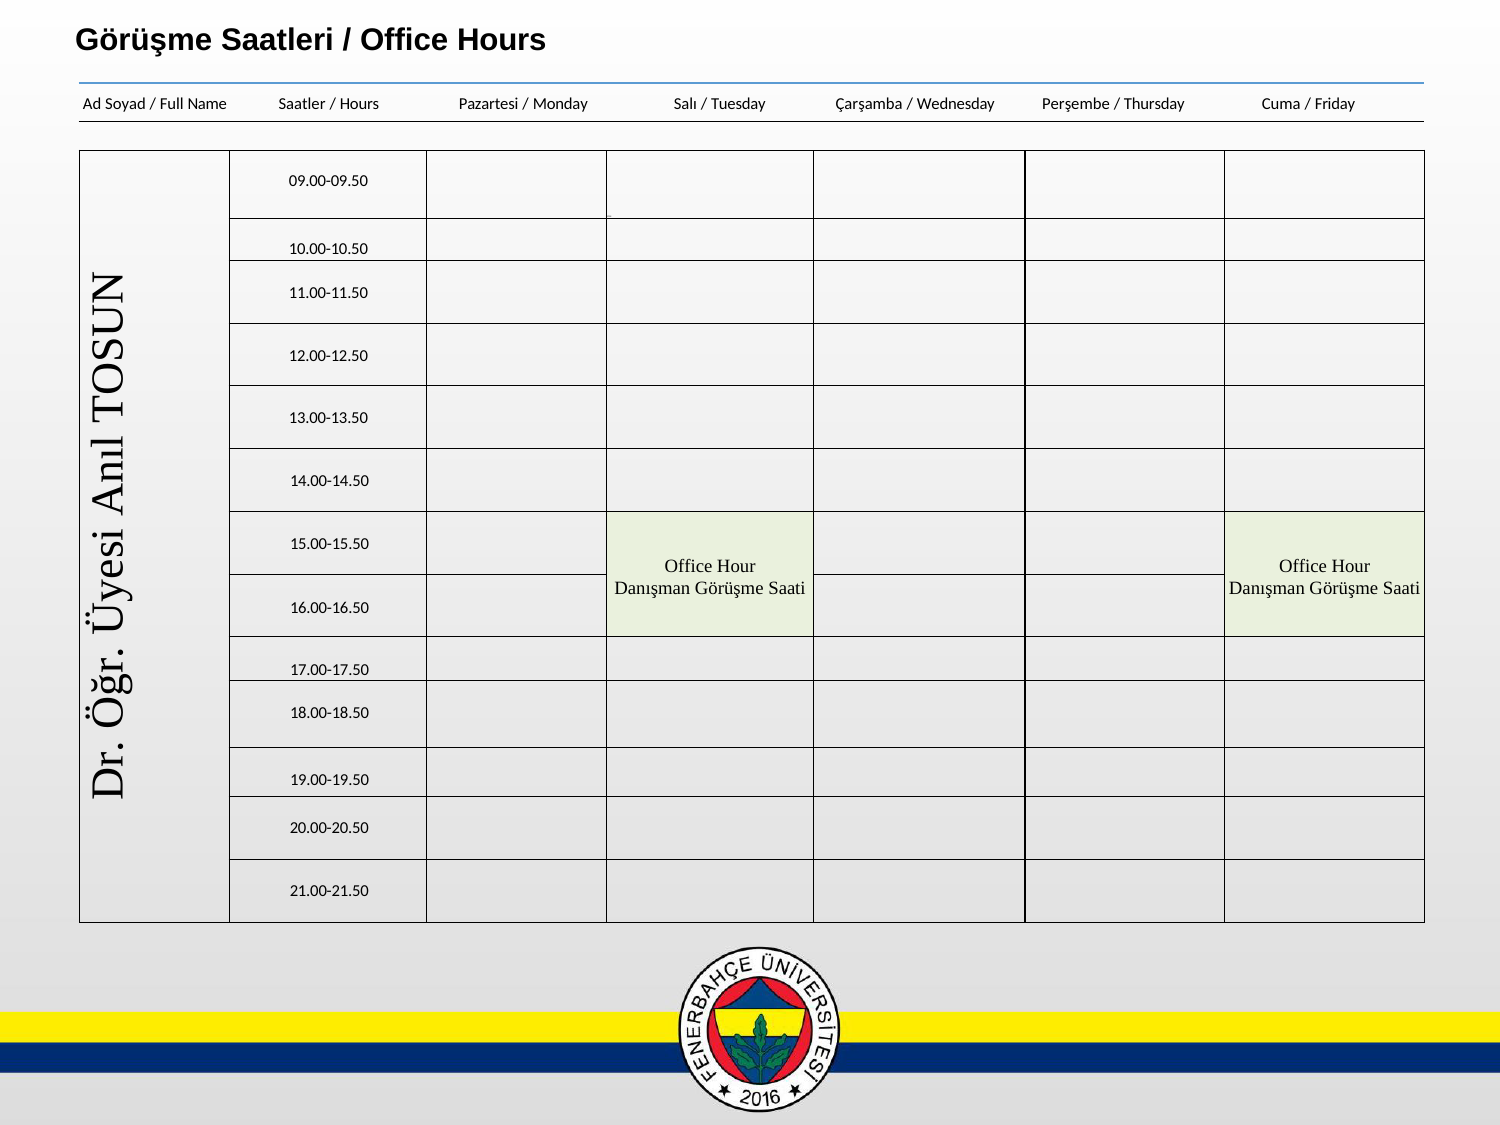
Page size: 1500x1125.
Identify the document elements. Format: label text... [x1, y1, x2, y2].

table_cell [607, 748, 813, 796]
table_cell [427, 797, 606, 859]
table_cell [427, 575, 606, 636]
table_cell [607, 860, 813, 922]
table_cell [1225, 449, 1424, 511]
table_cell [814, 512, 1024, 574]
table_header Perşembe / Thursday [1025, 84, 1224, 121]
table_cell [814, 575, 1024, 636]
table_header 09.00-09.50 [230, 151, 426, 218]
text Görüşme Saatleri / Office Hours [75, 21, 1425, 57]
table_cell [814, 637, 1024, 680]
table_cell [427, 681, 606, 747]
table_cell [1026, 324, 1224, 385]
picture [0, 0, 1500, 1125]
table_cell 19.00-19.50 [230, 748, 426, 796]
table_cell [1026, 575, 1224, 636]
table_cell [814, 219, 1024, 260]
table_cell [814, 681, 1024, 747]
table_cell 20.00-20.50 [230, 797, 426, 859]
table_cell [1225, 681, 1424, 747]
table_cell 16.00-16.50 [230, 575, 426, 636]
table_cell [1225, 637, 1424, 680]
table_header Saatler / Hours [229, 84, 425, 121]
table_cell 21.00-21.50 [230, 860, 426, 922]
table_cell [427, 449, 606, 511]
table_cell [814, 748, 1024, 796]
table_header [814, 151, 1024, 218]
table_cell [1225, 748, 1424, 796]
table_cell [427, 512, 606, 574]
table_cell Office Hour Danışman Görüşme Saati [1225, 512, 1424, 636]
table_header Pazartesi / Monday [425, 84, 625, 121]
table_cell [607, 324, 813, 385]
table_header Salı / Tuesday [625, 84, 824, 121]
table_cell 11.00-11.50 [230, 261, 426, 322]
table_cell [1225, 797, 1424, 859]
table_cell [1026, 681, 1224, 747]
table_cell 10.00-10.50 [230, 219, 426, 260]
table_cell [1225, 860, 1424, 922]
table_cell [1026, 261, 1224, 322]
table_cell [1026, 748, 1224, 796]
table_header PTR2 [607, 151, 813, 218]
table_cell [814, 797, 1024, 859]
table_header [427, 151, 606, 218]
table_cell 14.00-14.50 [230, 449, 426, 511]
table_cell [1026, 860, 1224, 922]
table_cell [1225, 219, 1424, 260]
table_cell 17.00-17.50 [230, 637, 426, 680]
table_cell 15.00-15.50 [230, 512, 426, 574]
table_cell [1026, 219, 1224, 260]
table_cell [814, 324, 1024, 385]
table_cell [1225, 386, 1424, 448]
table_cell 13.00-13.50 [230, 386, 426, 448]
table_cell [427, 261, 606, 322]
table_cell [607, 797, 813, 859]
table_cell [1026, 449, 1224, 511]
table_header [1026, 151, 1224, 218]
table_cell [607, 219, 813, 260]
table_cell ​ Office Hour Danışman Görüşme Saati [607, 512, 813, 636]
table_cell [427, 748, 606, 796]
table_cell [814, 860, 1024, 922]
table_cell [814, 261, 1024, 322]
table_cell [607, 449, 813, 511]
table_cell [1225, 324, 1424, 385]
table_cell 12.00-12.50 [230, 324, 426, 385]
table_cell [427, 637, 606, 680]
table_cell [1026, 512, 1224, 574]
table_cell [427, 386, 606, 448]
table_cell [427, 860, 606, 922]
table_cell [1026, 637, 1224, 680]
table_header Çarşamba / Wednesday [825, 84, 1024, 121]
table_header Dr. Öğr. Üyesi Anıl TOSUN [80, 151, 229, 922]
table_header [1225, 151, 1424, 218]
table_cell [814, 386, 1024, 448]
table_cell [1026, 797, 1224, 859]
table_cell [607, 261, 813, 322]
table_cell [607, 386, 813, 448]
table_header Ad Soyad / Full Name [79, 84, 228, 121]
table_cell [814, 449, 1024, 511]
table_cell [427, 324, 606, 385]
table_cell 18.00-18.50 [230, 681, 426, 747]
table_cell [427, 219, 606, 260]
table_header Cuma / Friday [1224, 84, 1424, 121]
table_cell [1225, 261, 1424, 322]
table_cell [607, 681, 813, 747]
table_cell [1026, 386, 1224, 448]
table_cell [607, 637, 813, 680]
